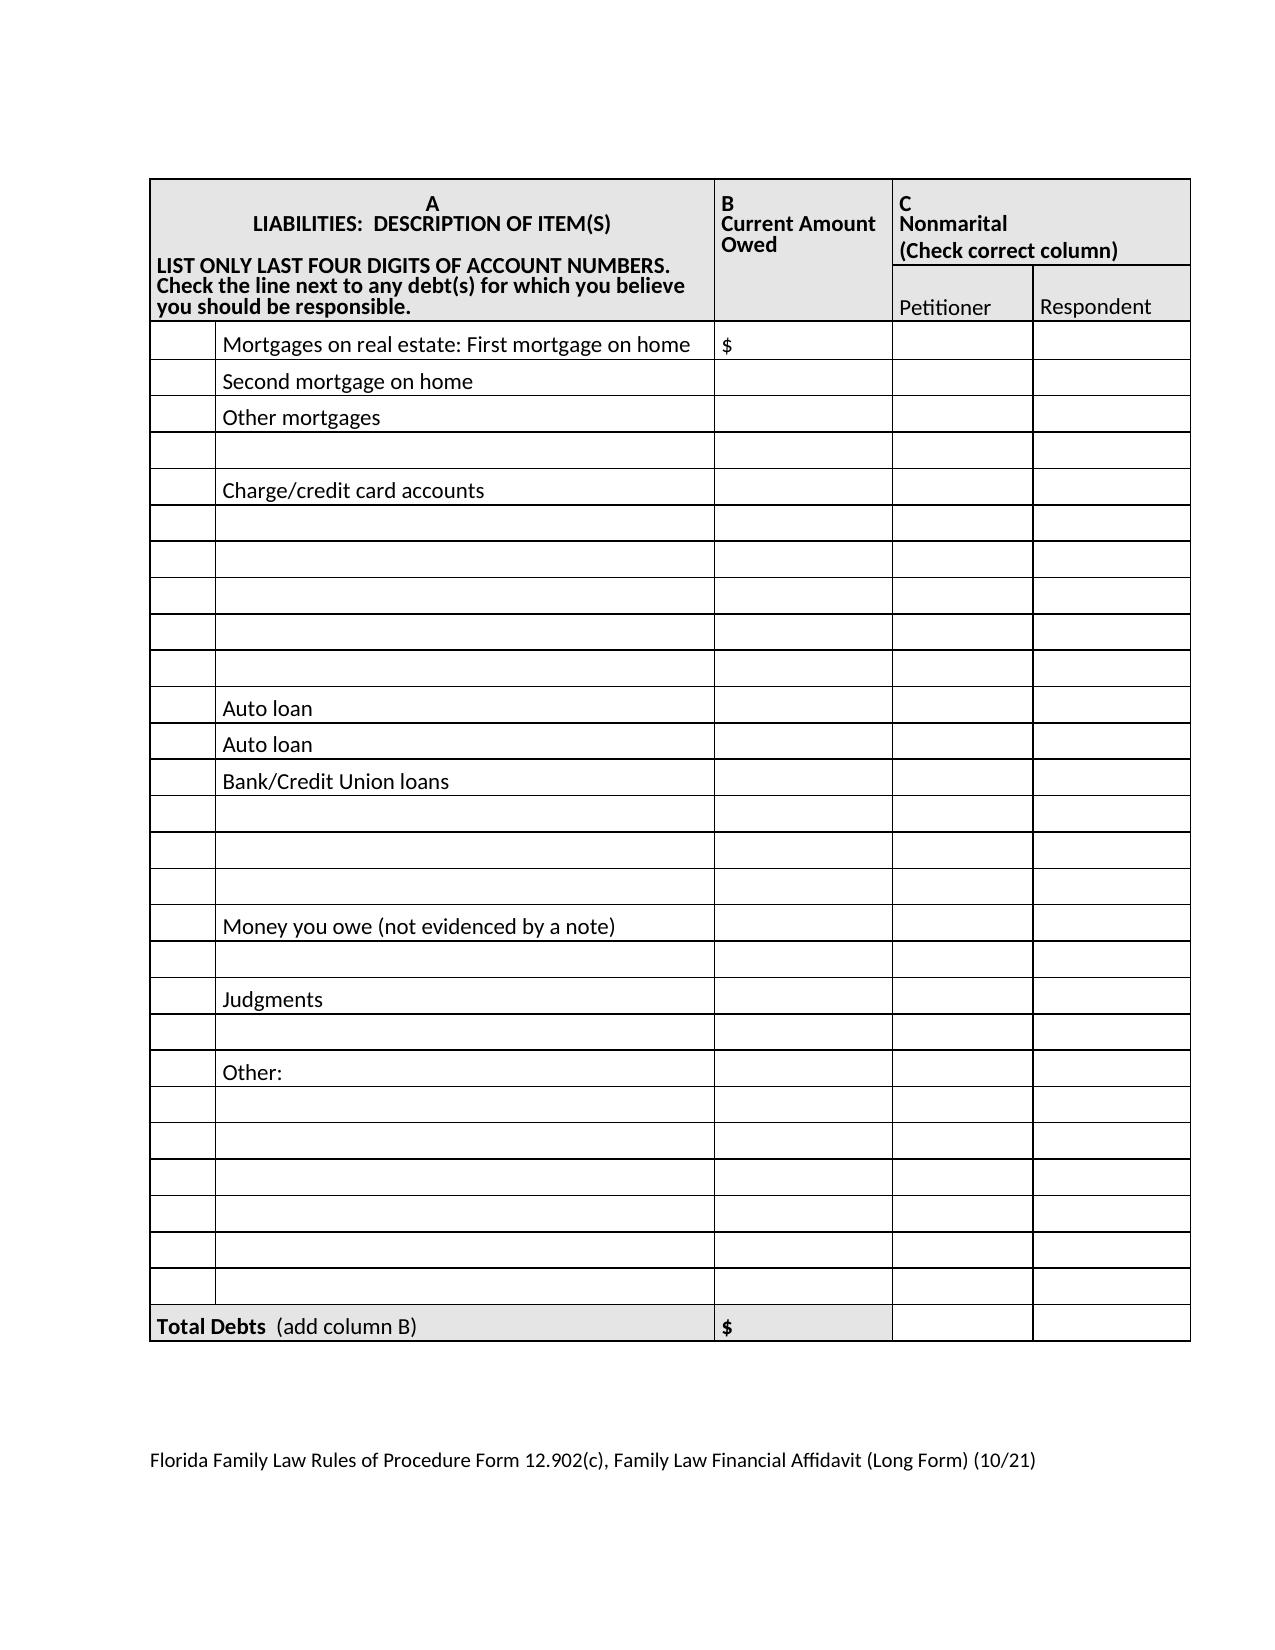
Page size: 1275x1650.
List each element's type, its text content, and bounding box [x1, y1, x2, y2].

table_cell [151, 833, 215, 867]
table_cell [893, 1015, 1032, 1049]
table_cell [151, 1051, 215, 1086]
table_cell [151, 1196, 215, 1231]
table_cell Second mortgage on home [216, 360, 714, 395]
table_cell $ [715, 1305, 892, 1340]
table_cell Respondent [1034, 266, 1190, 320]
table_cell [151, 1123, 215, 1158]
table_cell Mortgages on real estate: First mortgage on home [216, 322, 714, 358]
table_cell Bank/Credit Union loans [216, 760, 714, 795]
table_cell [151, 396, 215, 431]
table_cell [893, 1160, 1032, 1194]
table_cell [151, 724, 215, 758]
table_cell Auto loan [216, 687, 714, 722]
table_cell [893, 942, 1032, 976]
table_cell [715, 615, 892, 649]
table_cell [715, 942, 892, 976]
table_cell [151, 869, 215, 904]
table_cell [893, 1269, 1032, 1304]
table_cell [715, 978, 892, 1013]
table_cell [1034, 1123, 1190, 1158]
table_cell [893, 433, 1032, 467]
table_cell [893, 833, 1032, 867]
table_cell [893, 869, 1032, 904]
table_cell [216, 1233, 714, 1267]
table_cell [151, 651, 215, 686]
table_cell $ [715, 322, 892, 358]
table_cell [893, 1051, 1032, 1086]
table_cell [893, 978, 1032, 1013]
table_cell [1034, 978, 1190, 1013]
table_cell [151, 1015, 215, 1049]
table_cell [1034, 905, 1190, 940]
table_cell [216, 796, 714, 831]
table_cell [216, 1269, 714, 1304]
table_cell [216, 1015, 714, 1049]
table_cell [216, 651, 714, 686]
table_cell [151, 1160, 215, 1194]
table_cell [715, 833, 892, 867]
table_cell [893, 760, 1032, 795]
table_cell [893, 905, 1032, 940]
table_cell Total Debts (add column B) [151, 1305, 714, 1340]
table_cell [1034, 1305, 1190, 1340]
table_cell [1034, 1087, 1190, 1122]
table_cell [1034, 1269, 1190, 1304]
table_cell [151, 542, 215, 577]
table_cell [216, 1160, 714, 1194]
table_cell [1034, 687, 1190, 722]
table_cell [1034, 942, 1190, 976]
table_cell [1034, 1160, 1190, 1194]
table_cell [1034, 578, 1190, 613]
table_cell [216, 578, 714, 613]
table_cell [715, 905, 892, 940]
table_cell [1034, 724, 1190, 758]
table_cell [715, 1123, 892, 1158]
table_cell Other mortgages [216, 396, 714, 431]
table_cell [893, 1233, 1032, 1267]
table_cell [893, 1087, 1032, 1122]
table_cell [216, 1087, 714, 1122]
table_cell Judgments [216, 978, 714, 1013]
table_cell [151, 469, 215, 504]
table_cell [1034, 833, 1190, 867]
table_cell [151, 796, 215, 831]
table_cell [1034, 360, 1190, 395]
table_cell [216, 869, 714, 904]
table_cell [151, 687, 215, 722]
table_cell [715, 506, 892, 540]
table_cell [715, 396, 892, 431]
table_cell [1034, 651, 1190, 686]
table_cell [1034, 506, 1190, 540]
table_cell [216, 1196, 714, 1231]
table_cell [151, 1269, 215, 1304]
table_cell [893, 1123, 1032, 1158]
table_cell [715, 1015, 892, 1049]
table_cell Charge/credit card accounts [216, 469, 714, 504]
table_cell [151, 760, 215, 795]
table_cell Money you owe (not evidenced by a note) [216, 905, 714, 940]
table_cell [715, 433, 892, 467]
table_cell [1034, 322, 1190, 358]
table_cell [715, 796, 892, 831]
table_cell [715, 1269, 892, 1304]
table_cell [1034, 1015, 1190, 1049]
table_cell [715, 542, 892, 577]
table_cell [893, 506, 1032, 540]
table_cell [151, 978, 215, 1013]
table_cell [893, 724, 1032, 758]
table_cell [893, 1305, 1032, 1340]
table_cell [715, 724, 892, 758]
table_cell [1034, 869, 1190, 904]
table_cell [216, 942, 714, 976]
table_cell [1034, 1233, 1190, 1267]
table_cell [151, 433, 215, 467]
table_cell [1034, 469, 1190, 504]
table_cell Other: [216, 1051, 714, 1086]
table_cell [1034, 396, 1190, 431]
table_cell [715, 578, 892, 613]
table_cell [715, 1051, 892, 1086]
table_header A LIABILITIES: DESCRIPTION OF ITEM(S) LIST ONLY LAST FOUR DIGITS OF ACCOUNT NUMBERS. Check the line next to any debt(s) for which you believe you should be responsible. [151, 180, 714, 320]
table_cell [216, 542, 714, 577]
table_cell [715, 360, 892, 395]
table_cell [151, 322, 215, 358]
table_cell [151, 360, 215, 395]
table_cell [715, 651, 892, 686]
table_cell [216, 506, 714, 540]
table_cell [893, 615, 1032, 649]
table_cell [1034, 542, 1190, 577]
table_cell [893, 396, 1032, 431]
table_cell [216, 833, 714, 867]
table_cell [893, 687, 1032, 722]
table_cell [893, 578, 1032, 613]
table_cell [151, 578, 215, 613]
table_cell Petitioner [893, 266, 1032, 320]
table_cell [715, 469, 892, 504]
table_cell [151, 1233, 215, 1267]
table_cell [715, 687, 892, 722]
table_cell [151, 905, 215, 940]
table_cell [1034, 1051, 1190, 1086]
table_cell [151, 506, 215, 540]
table_cell [893, 651, 1032, 686]
table_cell [893, 360, 1032, 395]
table_header C Nonmarital (Check correct column) [893, 180, 1190, 264]
table_cell [1034, 1196, 1190, 1231]
table_cell [216, 1123, 714, 1158]
table_cell [893, 469, 1032, 504]
table_cell [715, 760, 892, 795]
table_cell [893, 796, 1032, 831]
table_cell [151, 1087, 215, 1122]
table_cell [715, 1160, 892, 1194]
table_cell [893, 1196, 1032, 1231]
table_cell [715, 869, 892, 904]
table_cell [1034, 796, 1190, 831]
table_cell [1034, 615, 1190, 649]
table_cell [1034, 433, 1190, 467]
table_cell [893, 322, 1032, 358]
table_cell [216, 433, 714, 467]
table_cell [715, 1196, 892, 1231]
table_cell Auto loan [216, 724, 714, 758]
table_cell [151, 615, 215, 649]
table_cell [1034, 760, 1190, 795]
table_cell [715, 1087, 892, 1122]
table_cell [151, 942, 215, 976]
table_cell [715, 1233, 892, 1267]
table_header B Current Amount Owed [715, 180, 892, 320]
table_cell [893, 542, 1032, 577]
table_cell [216, 615, 714, 649]
